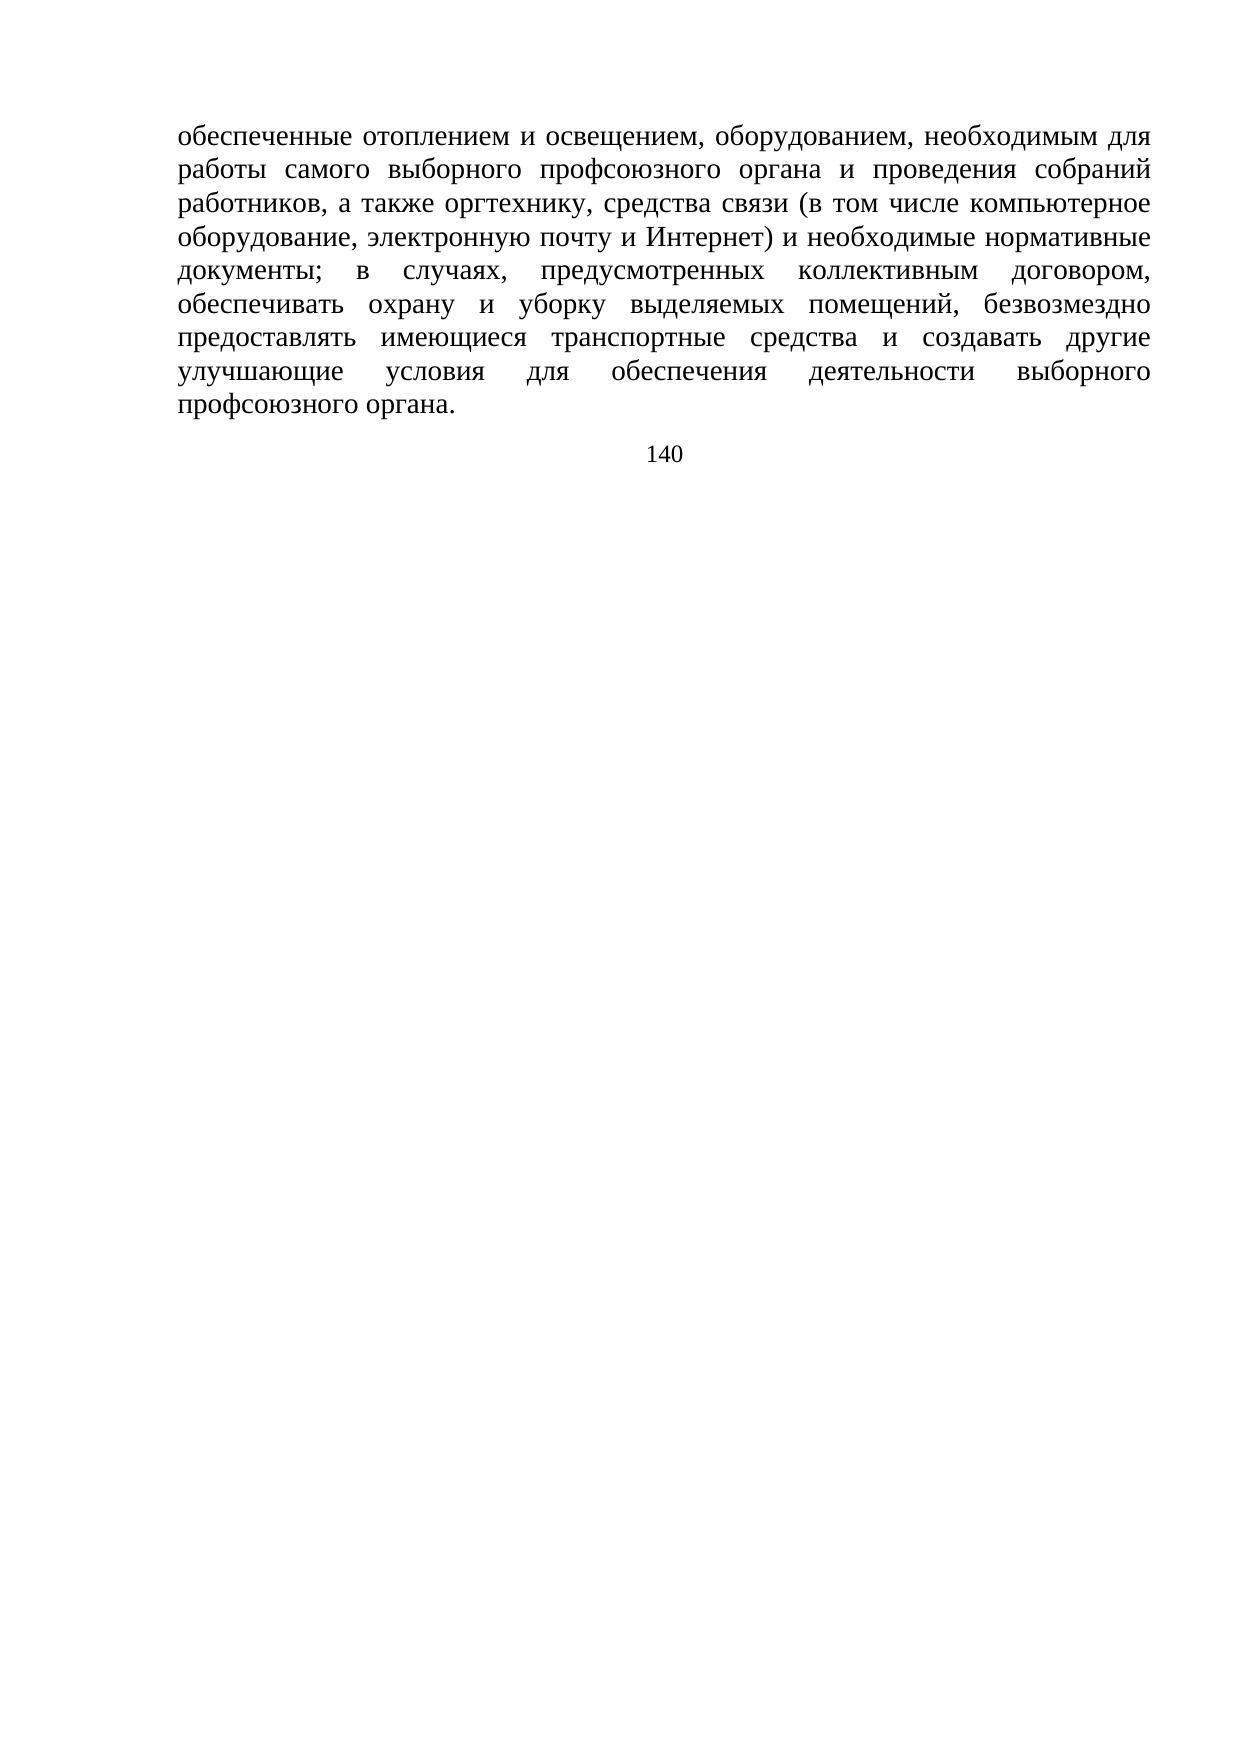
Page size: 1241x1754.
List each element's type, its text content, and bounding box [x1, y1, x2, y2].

text 9.2.2. Предоставлять выборному органу первичной профсоюзной организации образовательной организации независимо от численности членов Профсоюза бесплатно необходимые помещения (как минимум одно помещение), отвечающие санитарно-гигиеническим требованиям, обеспеченные отоплением и освещением, оборудованием, необходимым для работы самого выборного профсоюзного органа и проведения собраний работников, а также оргтехнику, средства связи (в том числе компьютерное оборудование, электронную почту и Интернет) и необходимые нормативные документы; в случаях, предусмотренных коллективным договором, обеспечивать охрану и уборку выделяемых помещений, безвозмездно предоставлять имеющиеся транспортные средства и создавать другие улучшающие условия для обеспечения деятельности выборного профсоюзного органа. [177, 118, 1152, 420]
